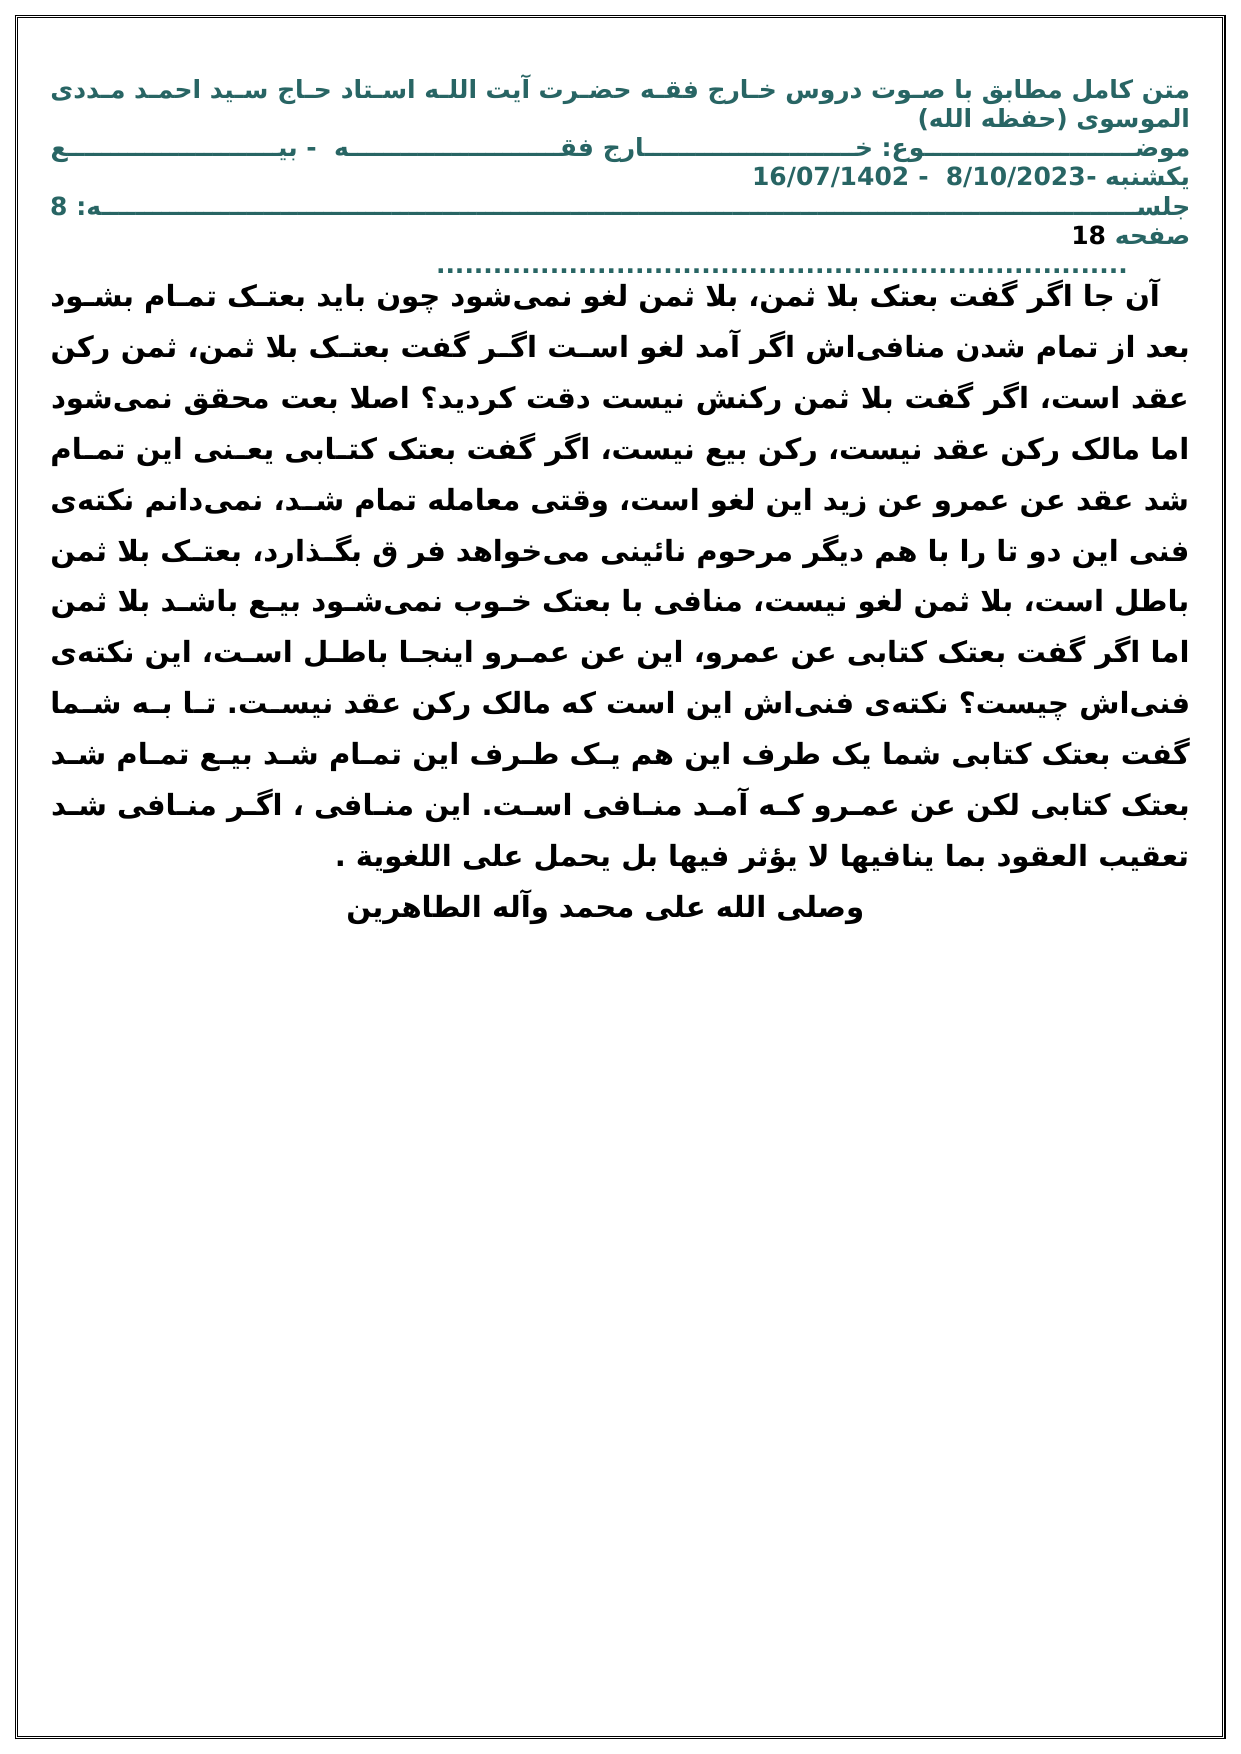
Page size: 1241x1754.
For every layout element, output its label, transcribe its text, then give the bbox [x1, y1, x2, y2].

text وصلی الله علی محمد وآله الطاهرین [50, 890, 1190, 924]
text آن جا اگر گفت بعتک بلا ثمن، بلا ثمن لغو نمی‌شود چون باید بعتک تمام بشود بعد از تمام شدن منافی‌اش اگر آمد لغو است اگر گفت بعتک بلا ثمن، ثمن رکن عقد است، اگر گفت بلا ثمن رکنش نیست دقت کردید؟ اصلا بعت محقق نمی‌شود اما مالک رکن عقد نیست، رکن بیع نیست، اگر گفت بعتک کتابی یعنی این تمام شد عقد عن عمرو عن زید این لغو است، وقتی معامله تمام شد، نمی‌دانم نکته‌ی فنی این دو تا را با هم دیگر مرحوم نائینی می‌خواهد فر ق بگذارد، بعتک بلا ثمن باطل است، بلا ثمن لغو نیست، منافی با بعتک خوب نمی‌شود بیع باشد بلا ثمن اما اگر گفت بعتک کتابی عن عمرو، این عن عمرو اینجا باطل است، این نکته‌ی فنی‌اش چیست؟ نکته‌ی فنی‌اش این است که مالک رکن عقد نیست. تا به شما گفت بعتک کتابی شما یک طرف این هم یک طرف این تمام شد بیع تمام شد بعتک کتابی لکن عن عمرو که آمد منافی است. این منافی ، اگر منافی شد تعقیب العقود بما ینافیها لا یؤثر فیها بل یحمل علی اللغویة . [50, 279, 1190, 873]
